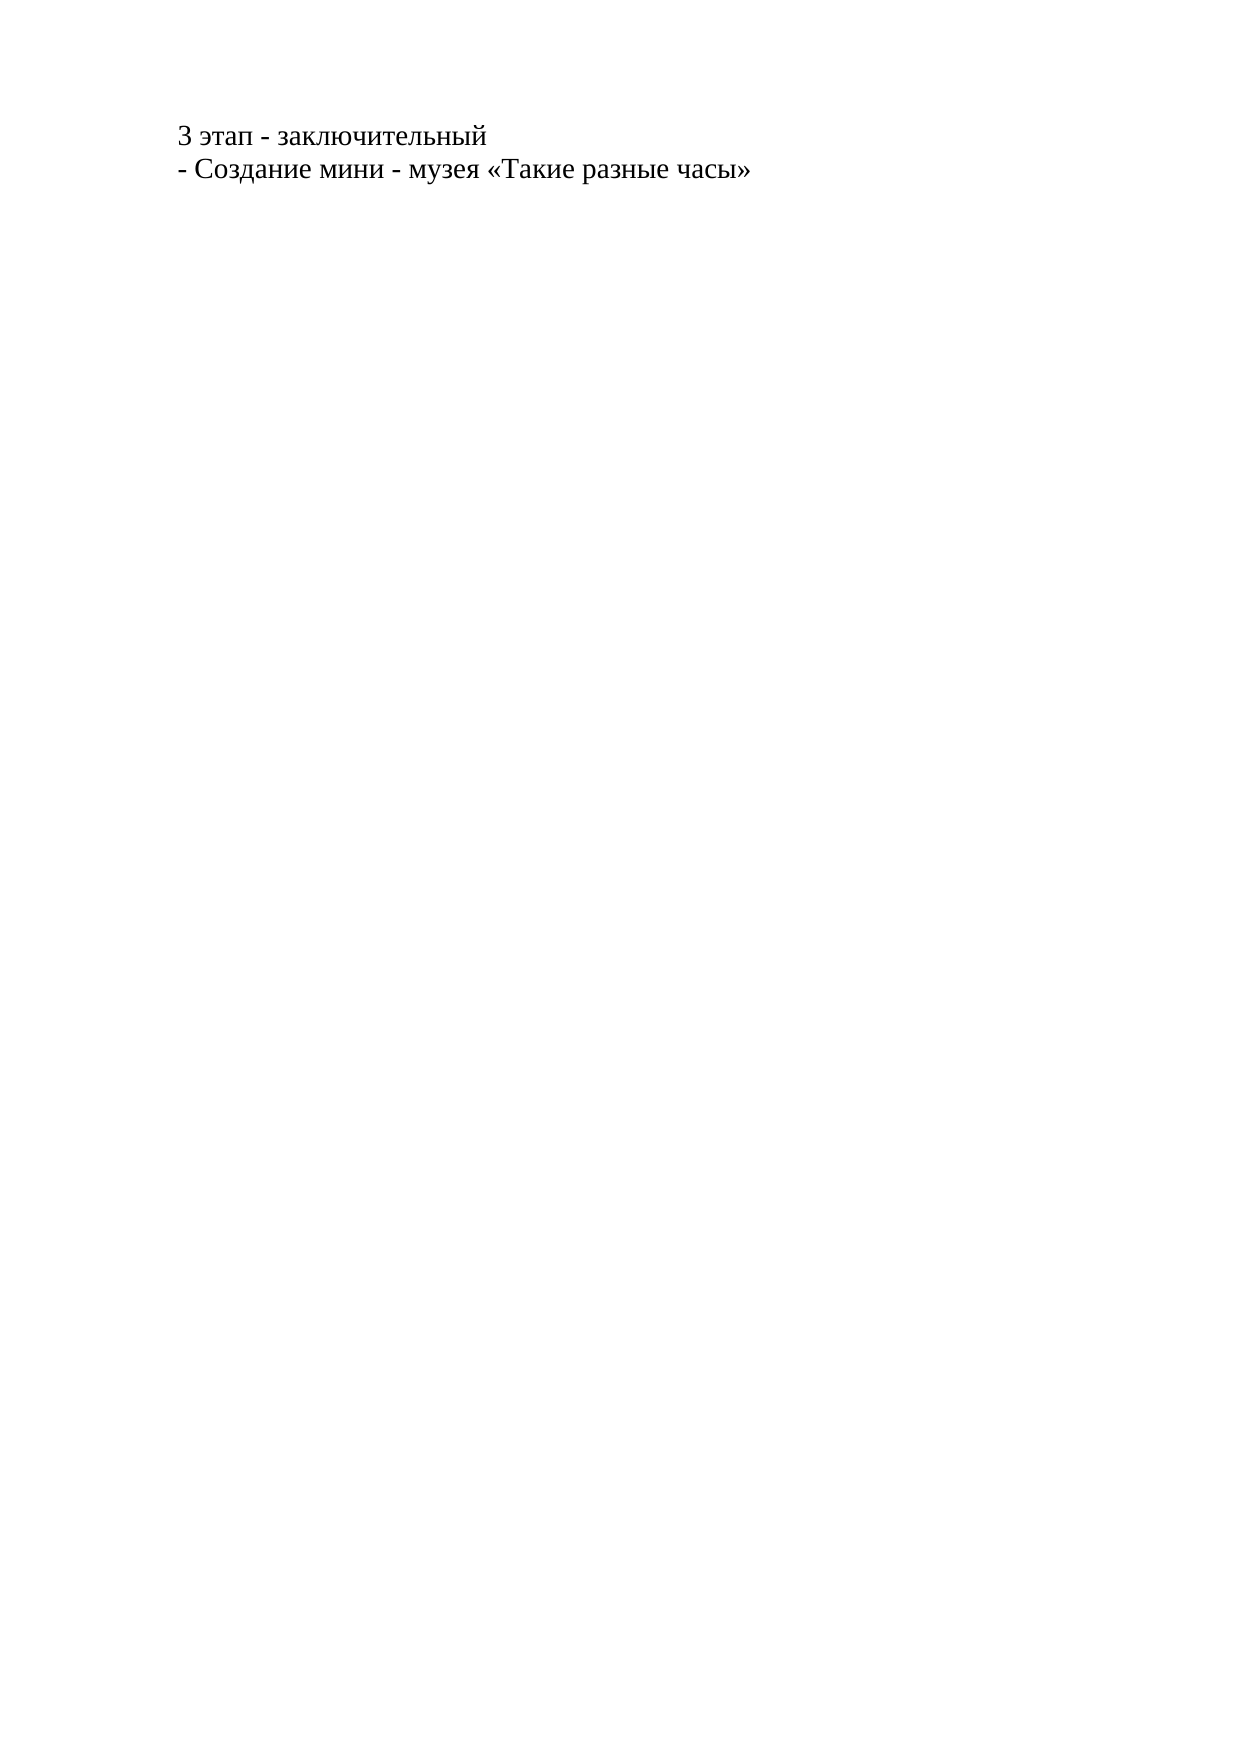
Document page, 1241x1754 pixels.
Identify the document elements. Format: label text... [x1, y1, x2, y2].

text 3 этап - заключительный [177, 118, 1152, 152]
text - Создание мини - музея «Такие разные часы» [177, 152, 1152, 185]
